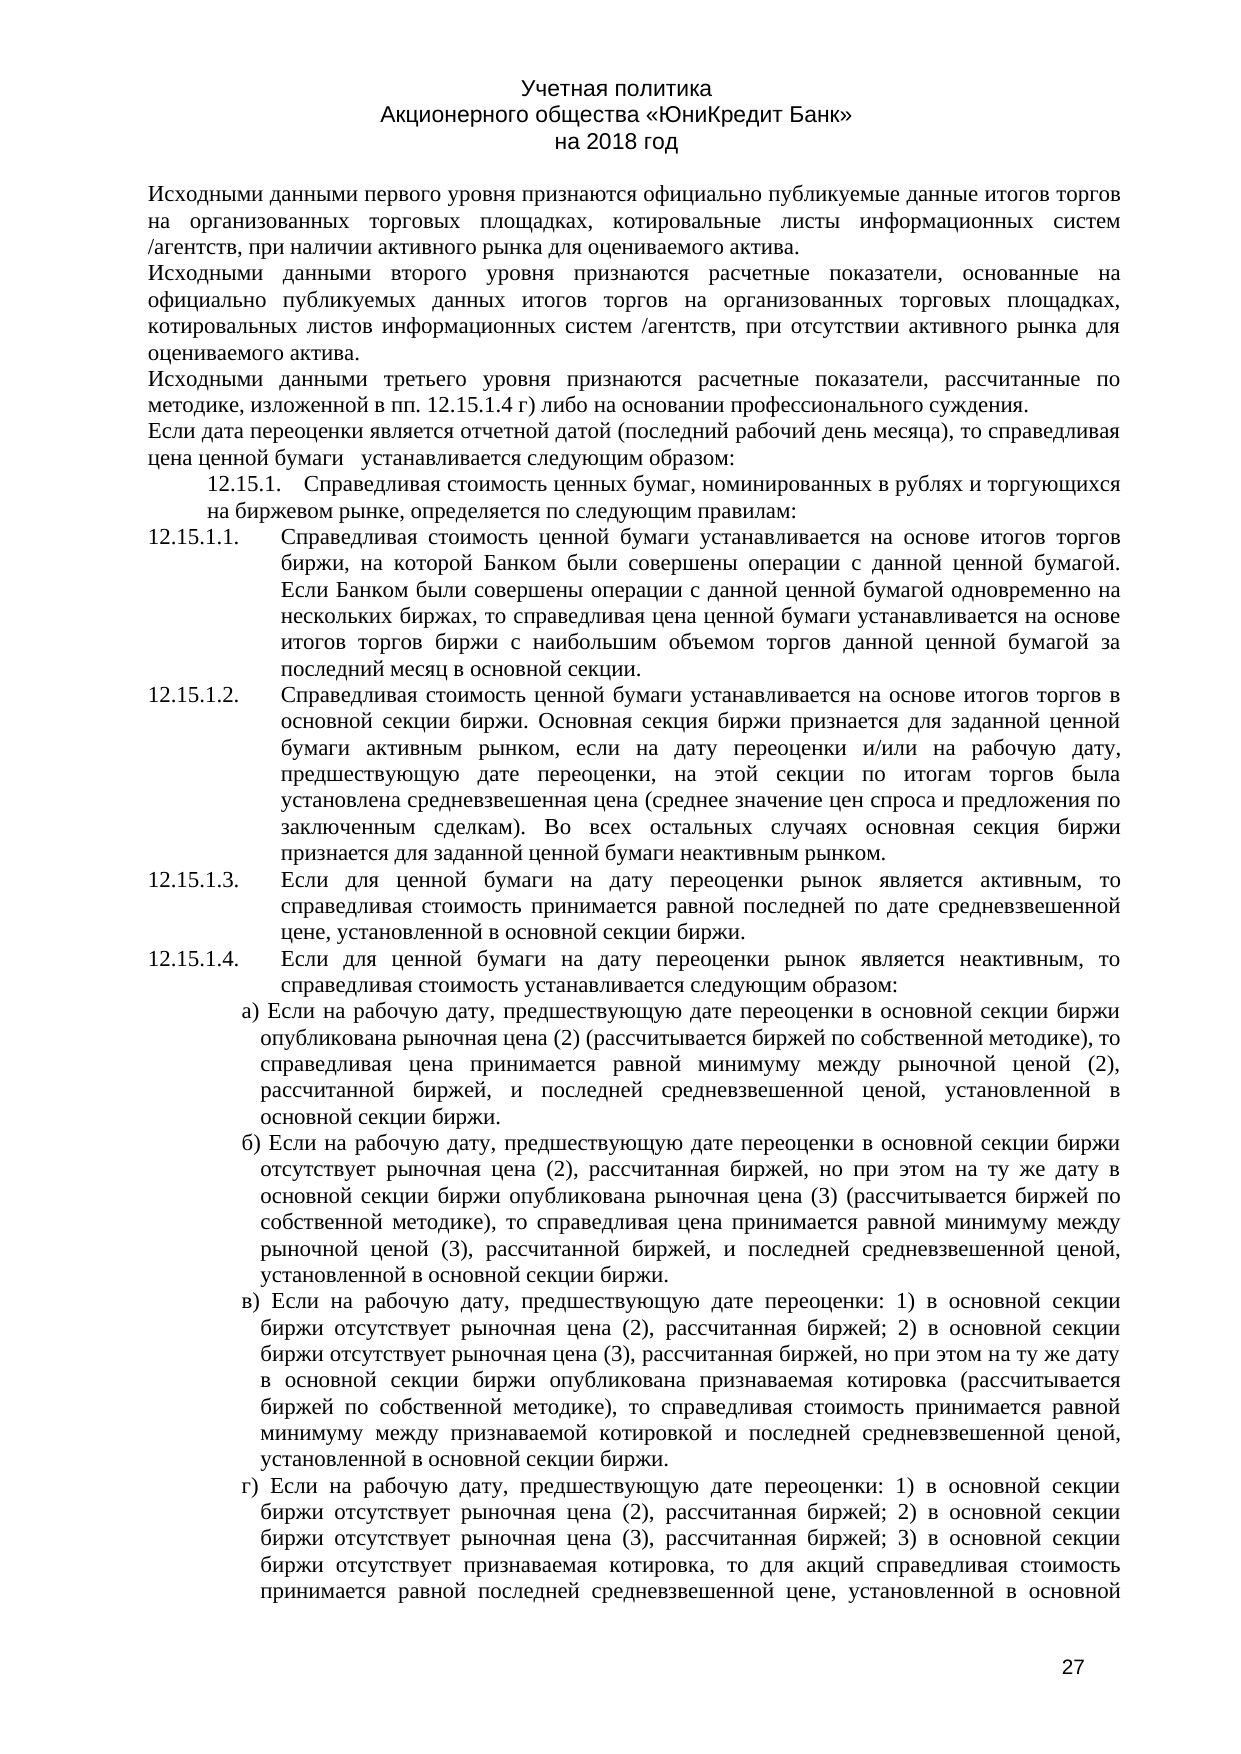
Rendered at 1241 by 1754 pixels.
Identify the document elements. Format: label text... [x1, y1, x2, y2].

text Если дата переоценки является отчетной датой (последний рабочий день месяца), то справедливая цена ценной бумаги устанавливается следующим образом: [148, 418, 1122, 470]
list Если для ценной бумаги на дату переоценки рынок является неактивным, то справедливая стоимость устанавливается следующим образом: [148, 945, 1122, 997]
text а) Если на рабочую дату, предшествующую дате переоценки в основной секции биржи опубликована рыночная цена (2) (рассчитывается биржей по собственной методике), то справедливая цена принимается равной минимуму между рыночной ценой (2), рассчитанной биржей, и последней средневзвешенной ценой, установленной в основной секции биржи. [241, 997, 1122, 1129]
list Справедливая стоимость ценной бумаги устанавливается на основе итогов торгов биржи, на которой Банком были совершены операции с данной ценной бумагой. Если Банком были совершены операции с данной ценной бумагой одновременно на нескольких биржах, то справедливая цена ценной бумаги устанавливается на основе итогов торгов биржи с наибольшим объемом торгов данной ценной бумагой за последний месяц в основной секции. [148, 523, 1122, 681]
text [241, 1472, 1122, 1603]
list Если для ценной бумаги на дату переоценки рынок является активным, то справедливая стоимость принимается равной последней по дате средневзвешенной цене, установленной в основной секции биржи. [148, 866, 1122, 945]
text Исходными данными первого уровня признаются официально публикуемые данные итогов торгов на организованных торговых площадках, котировальные листы информационных систем /агентств, при наличии активного рынка для оцениваемого актива. [148, 180, 1122, 259]
list Справедливая стоимость ценных бумаг, номинированных в рублях и торгующихся на биржевом рынке, определяется по следующим правилам: [207, 470, 1122, 523]
text Исходными данными второго уровня признаются расчетные показатели, основанные на официально публикуемых данных итогов торгов на организованных торговых площадках, котировальных листов информационных систем /агентств, при отсутствии активного рынка для оцениваемого актива. [148, 259, 1122, 365]
list Справедливая стоимость ценной бумаги устанавливается на основе итогов торгов в основной секции биржи. Основная секция биржи признается для заданной ценной бумаги активным рынком, если на дату переоценки и/или на рабочую дату, предшествующую дате переоценки, на этой секции по итогам торгов была установлена средневзвешенная цена (среднее значение цен спроса и предложения по заключенным сделкам). Во всех остальных случаях основная секция биржи признается для заданной ценной бумаги неактивным рынком. [148, 681, 1122, 866]
text б) Если на рабочую дату, предшествующую дате переоценки в основной секции биржи отсутствует рыночная цена (2), рассчитанная биржей, но при этом на ту же дату в основной секции биржи опубликована рыночная цена (3) (рассчитывается биржей по собственной методике), то справедливая цена принимается равной минимуму между рыночной ценой (3), рассчитанной биржей, и последней средневзвешенной ценой, установленной в основной секции биржи. [241, 1129, 1122, 1287]
text Исходными данными третьего уровня признаются расчетные показатели, рассчитанные по методике, изложенной в пп. 12.15.1.4 г) либо на основании профессионального суждения. [148, 365, 1122, 418]
text в) Если на рабочую дату, предшествующую дате переоценки: 1) в основной секции биржи отсутствует рыночная цена (2), рассчитанная биржей; 2) в основной секции биржи отсутствует рыночная цена (3), рассчитанная биржей, но при этом на ту же дату в основной секции биржи опубликована признаваемая котировка (рассчитывается биржей по собственной методике), то справедливая стоимость принимается равной минимуму между признаваемой котировкой и последней средневзвешенной ценой, установленной в основной секции биржи. [241, 1287, 1122, 1472]
